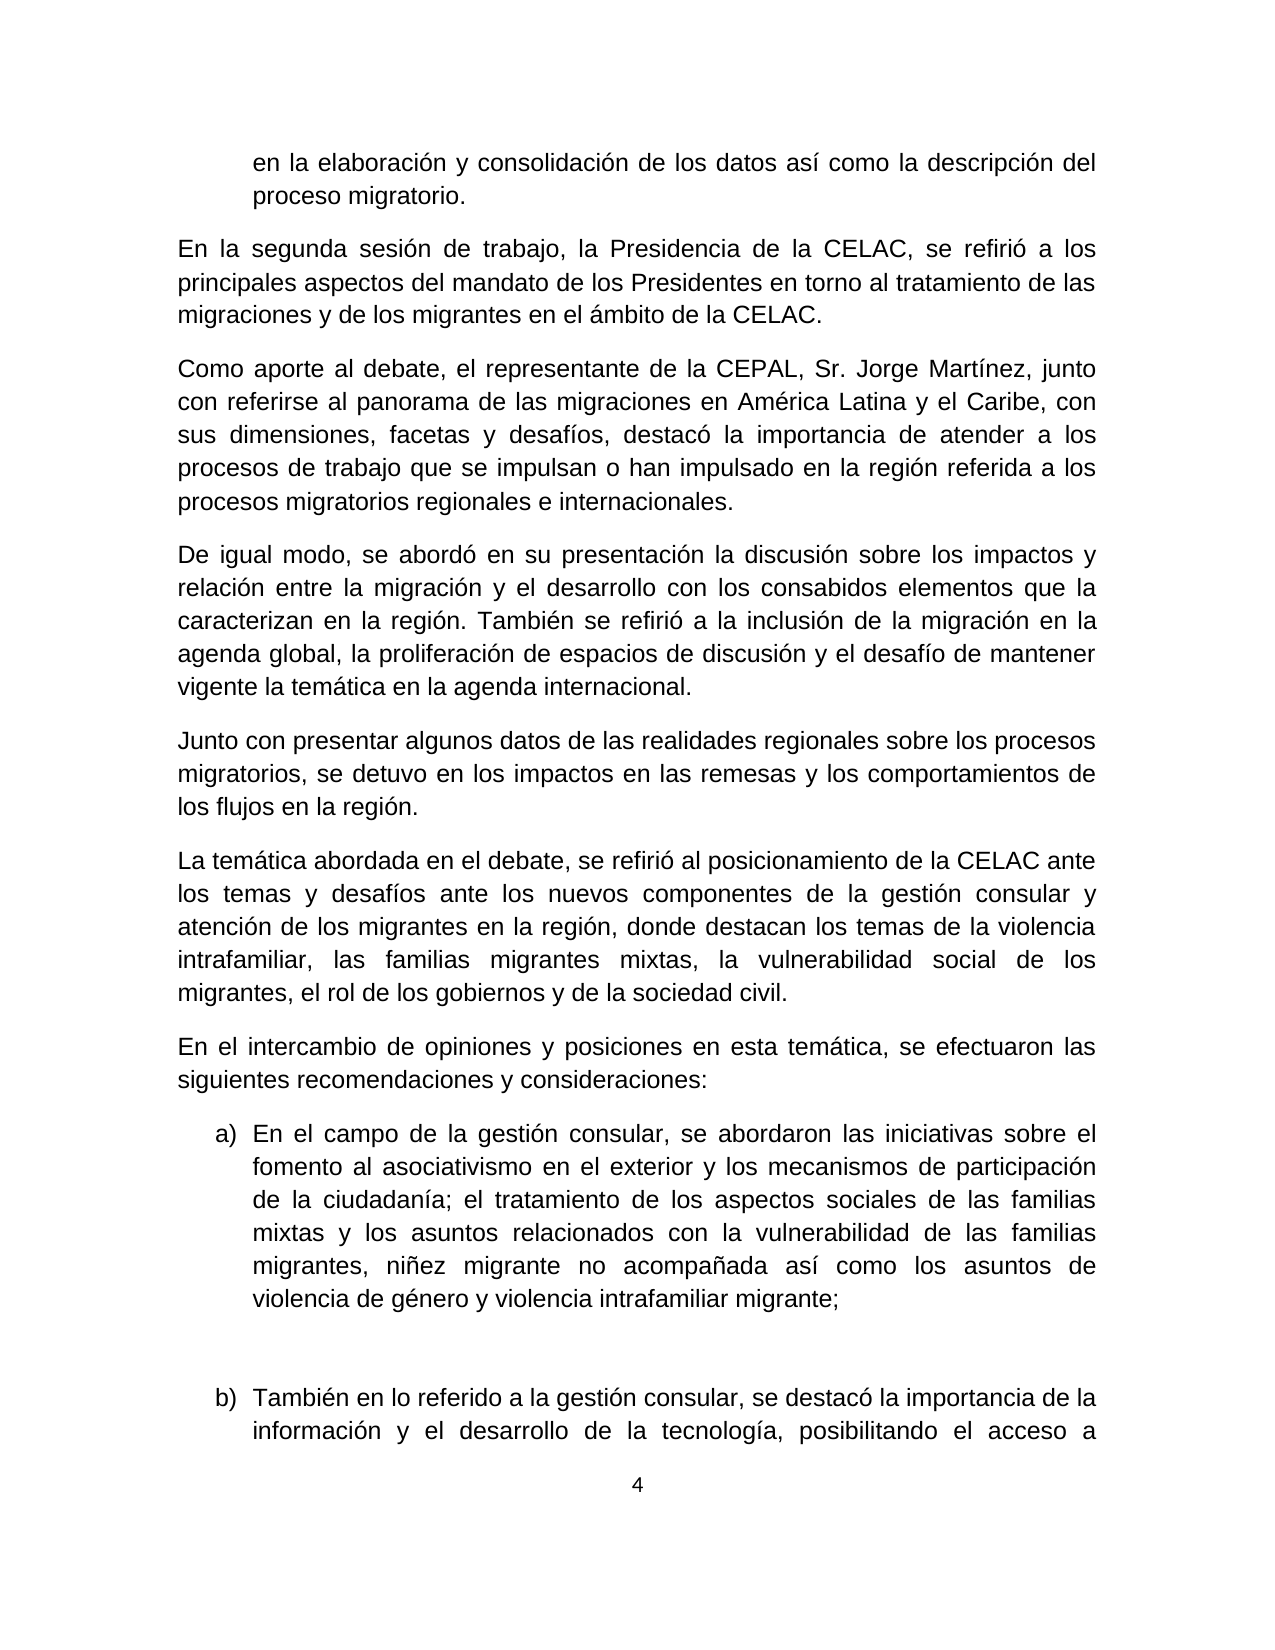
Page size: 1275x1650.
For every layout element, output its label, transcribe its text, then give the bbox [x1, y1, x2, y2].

text De igual modo, se abordó en su presentación la discusión sobre los impactos y relación entre la migración y el desarrollo con los consabidos elementos que la caracterizan en la región. También se refirió a la inclusión de la migración en la agenda global, la proliferación de espacios de discusión y el desafío de mantener vigente la temática en la agenda internacional. [177, 540, 1098, 701]
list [215, 148, 1098, 209]
list En el campo de la gestión consular, se abordaron las iniciativas sobre el fomento al asociativismo en el exterior y los mecanismos de participación de la ciudadanía; el tratamiento de los aspectos sociales de las familias mixtas y los asuntos relacionados con la vulnerabilidad de las familias migrantes, niñez migrante no acompañada así como los asuntos de violencia de género y violencia intrafamiliar migrante; [215, 1119, 1098, 1313]
text En el intercambio de opiniones y posiciones en esta temática, se efectuaron las siguientes recomendaciones y consideraciones: [177, 1032, 1098, 1094]
text Como aporte al debate, el representante de la CEPAL, Sr. Jorge Martínez, junto con referirse al panorama de las migraciones en América Latina y el Caribe, con sus dimensiones, facetas y desafíos, destacó la importancia de atender a los procesos de trabajo que se impulsan o han impulsado en la región referida a los procesos migratorios regionales e internacionales. [177, 354, 1098, 515]
text En la segunda sesión de trabajo, la Presidencia de la CELAC, se refirió a los principales aspectos del mandato de los Presidentes en torno al tratamiento de las migraciones y de los migrantes en el ámbito de la CELAC. [177, 234, 1098, 329]
text La temática abordada en el debate, se refirió al posicionamiento de la CELAC ante los temas y desafíos ante los nuevos componentes de la gestión consular y atención de los migrantes en la región, donde destacan los temas de la violencia intrafamiliar, las familias migrantes mixtas, la vulnerabilidad social de los migrantes, el rol de los gobiernos y de la sociedad civil. [177, 846, 1098, 1007]
text Junto con presentar algunos datos de las realidades regionales sobre los procesos migratorios, se detuvo en los impactos en las remesas y los comportamientos de los flujos en la región. [177, 726, 1098, 821]
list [215, 1383, 1098, 1445]
